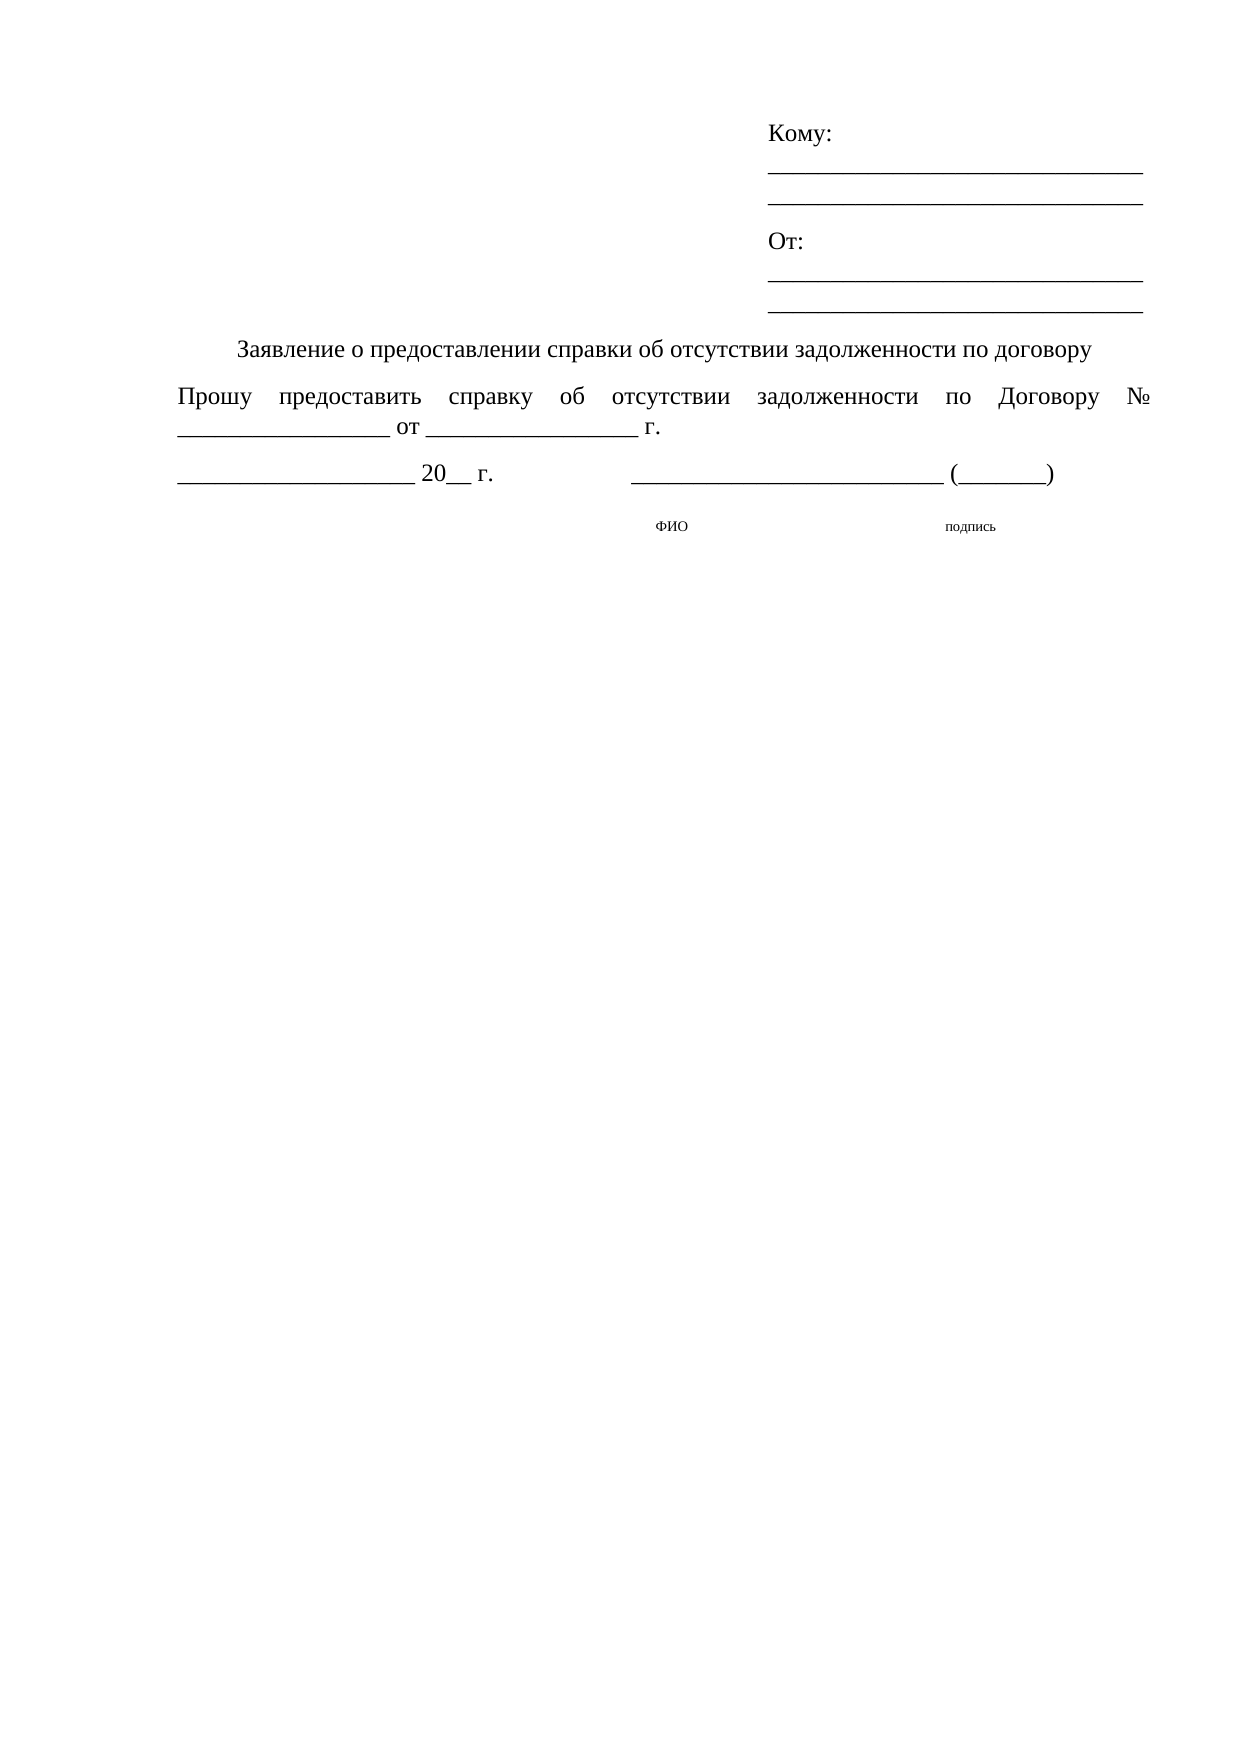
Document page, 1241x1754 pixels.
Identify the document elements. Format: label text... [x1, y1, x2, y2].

text Заявление о предоставлении справки об отсутствии задолженности по договору [177, 334, 1152, 363]
text Кому: ____________________________________________________________ [768, 118, 1152, 208]
text ___________________ 20__ г. _________________________ (_______) [177, 458, 1152, 487]
text Прошу предоставить справку об отсутствии задолженности по Договору № _________________ от _________________ г. [177, 381, 1152, 440]
text От: ____________________________________________________________ [768, 226, 1152, 316]
text ФИО подпись [177, 506, 1152, 534]
